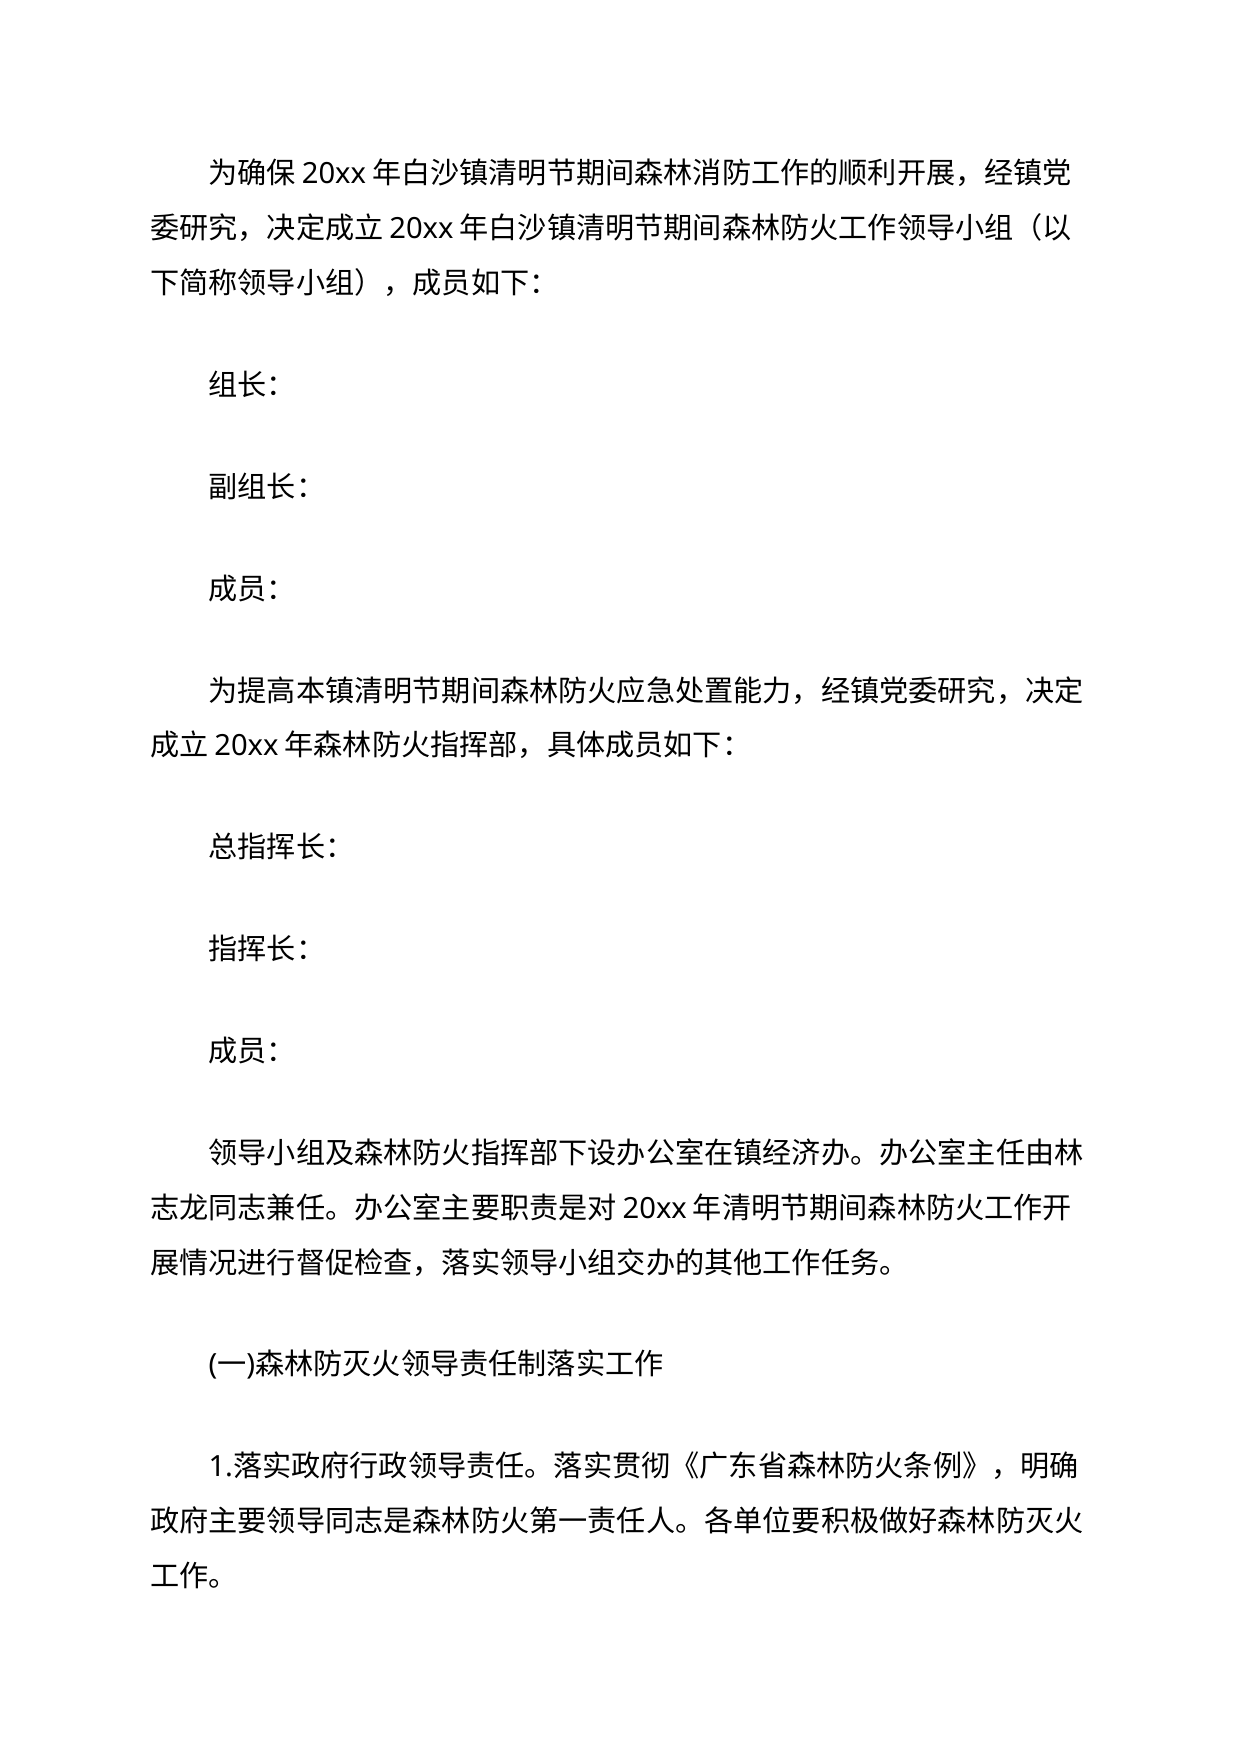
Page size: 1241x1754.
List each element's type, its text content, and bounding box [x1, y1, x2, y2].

text 副组长： [150, 463, 1090, 506]
text 为确保20xx年白沙镇清明节期间森林消防工作的顺利开展，经镇党委研究，决定成立20xx年白沙镇清明节期间森林防火工作领导小组（以下简称领导小组），成员如下： [150, 150, 1090, 302]
text 总指挥长： [150, 824, 1090, 866]
text 为提高本镇清明节期间森林防火应急处置能力，经镇党委研究，决定成立20xx年森林防火指挥部，具体成员如下： [150, 667, 1090, 764]
text 成员： [150, 1027, 1090, 1070]
text 组长： [150, 362, 1090, 404]
text 1.落实政府行政领导责任。落实贯彻《广东省森林防火条例》，明确政府主要领导同志是森林防火第一责任人。各单位要积极做好森林防灭火工作。 [150, 1443, 1090, 1595]
text 指挥长： [150, 926, 1090, 968]
text 成员： [150, 565, 1090, 608]
text 领导小组及森林防火指挥部下设办公室在镇经济办。办公室主任由林志龙同志兼任。办公室主要职责是对20xx年清明节期间森林防火工作开展情况进行督促检查，落实领导小组交办的其他工作任务。 [150, 1129, 1090, 1281]
text (一)森林防灭火领导责任制落实工作 [150, 1341, 1090, 1383]
